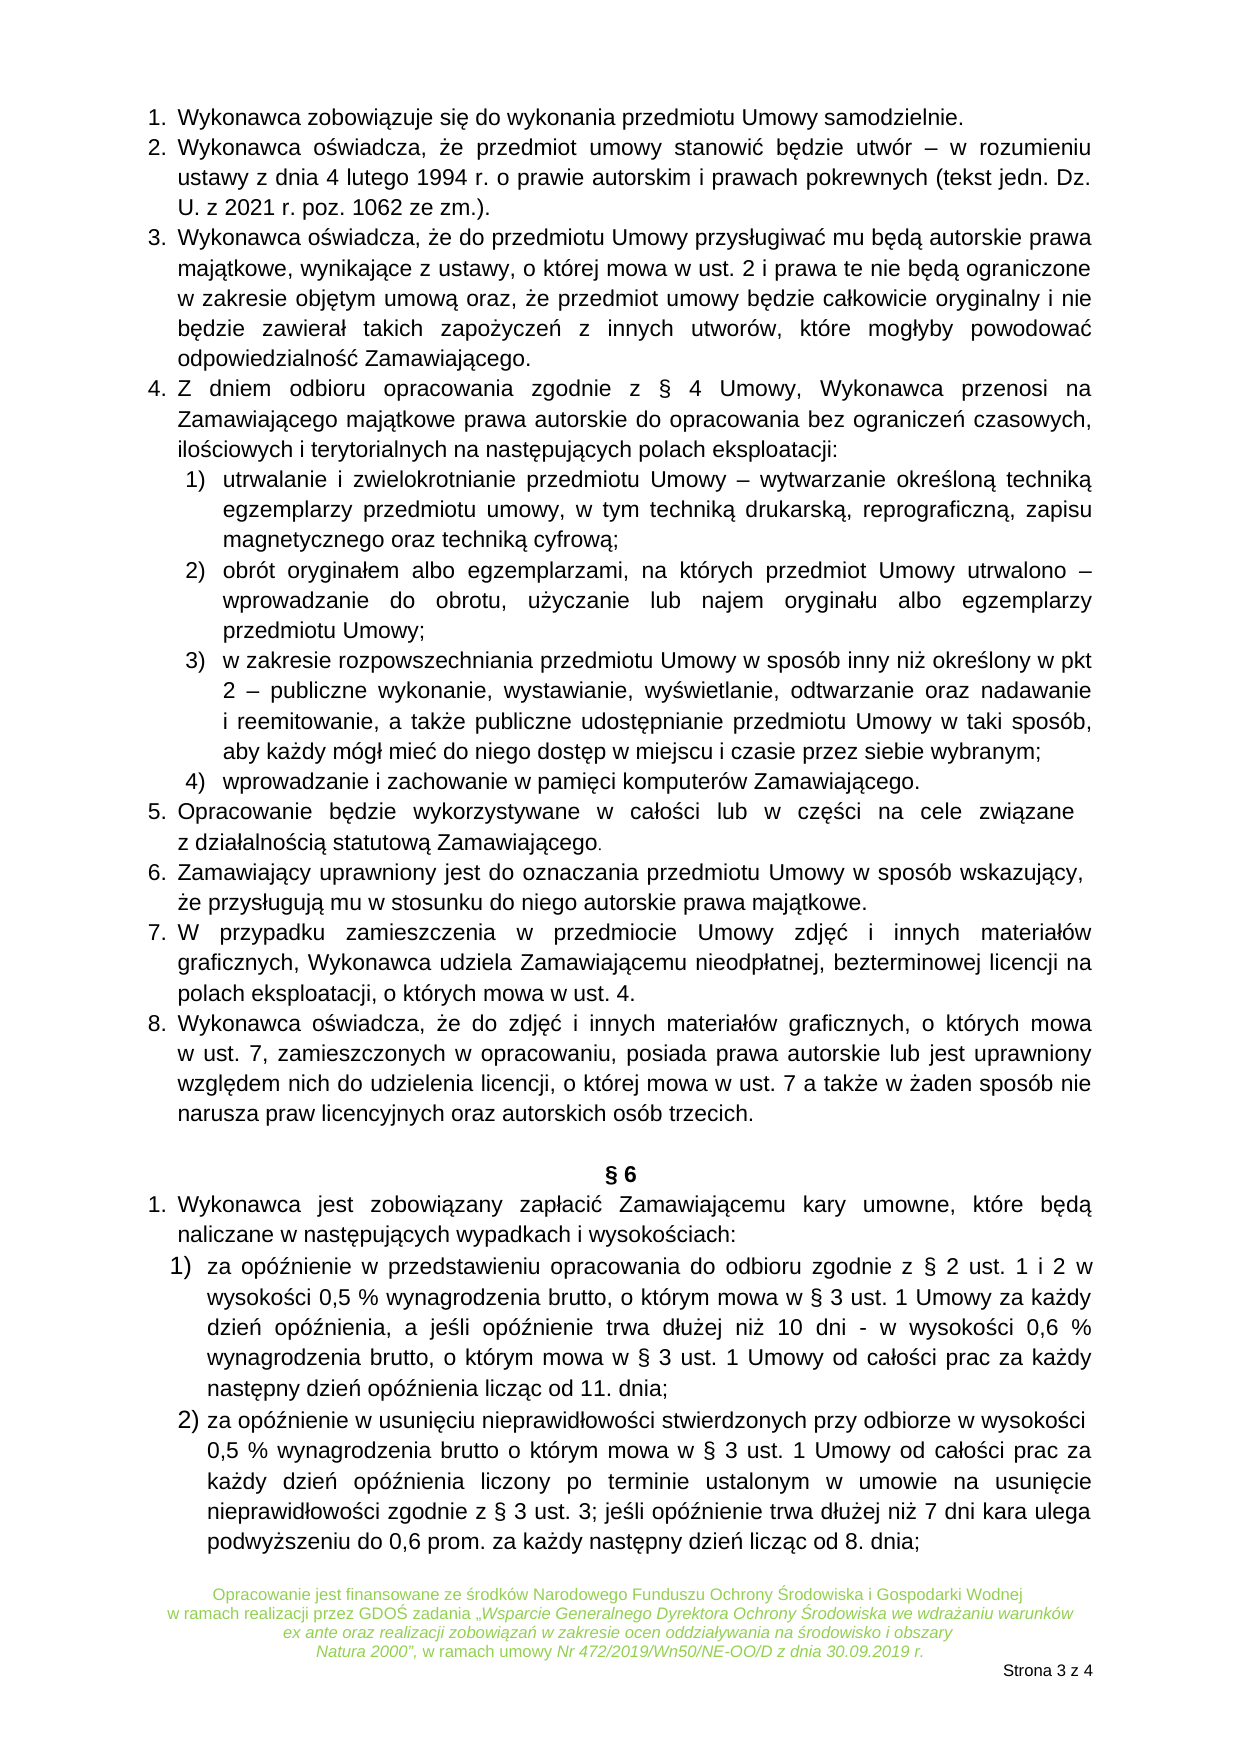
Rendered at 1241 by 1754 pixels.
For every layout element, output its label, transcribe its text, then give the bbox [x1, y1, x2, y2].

list Wykonawca oświadcza, że do zdjęć i innych materiałów graficznych, o których mowa w ust. 7, zamieszczonych w opracowaniu, posiada prawa autorskie lub jest uprawniony względem nich do udzielenia licencji, o której mowa w ust. 7 a także w żaden sposób nie narusza praw licencyjnych oraz autorskich osób trzecich. [148, 1010, 1092, 1127]
list Wykonawca jest zobowiązany zapłacić Zamawiającemu kary umowne, które będą naliczane w następujących wypadkach i wysokościach: [148, 1191, 1092, 1247]
list Wykonawca oświadcza, że do przedmiotu Umowy przysługiwać mu będą autorskie prawa majątkowe, wynikające z ustawy, o której mowa w ust. 2 i prawa te nie będą ograniczone w zakresie objętym umową oraz, że przedmiot umowy będzie całkowicie oryginalny i nie będzie zawierał takich zapożyczeń z innych utworów, które mogłyby powodować odpowiedzialność Zamawiającego. [148, 224, 1092, 371]
list Wykonawca oświadcza, że przedmiot umowy stanowić będzie utwór – w rozumieniu ustawy z dnia 4 lutego 1994 r. o prawie autorskim i prawach pokrewnych (tekst jedn. Dz. U. z 2021 r. poz. 1062 ze zm.). [148, 134, 1092, 220]
list Wykonawca zobowiązuje się do wykonania przedmiotu Umowy samodzielnie. [148, 103, 1092, 130]
list obrót oryginałem albo egzemplarzami, na których przedmiot Umowy utrwalono – wprowadzanie do obrotu, użyczanie lub najem oryginału albo egzemplarzy przedmiotu Umowy; [185, 557, 1092, 643]
list za opóźnienie w przedstawieniu opracowania do odbioru zgodnie z § 2 ust. 1 i 2 w wysokości 0,5 % wynagrodzenia brutto, o którym mowa w § 3 ust. 1 Umowy za każdy dzień opóźnienia, a jeśli opóźnienie trwa dłużej niż 10 dni - w wysokości 0,6 % wynagrodzenia brutto, o którym mowa w § 3 ust. 1 Umowy od całości prac za każdy następny dzień opóźnienia licząc od 11. dnia; [169, 1251, 1092, 1401]
list W przypadku zamieszczenia w przedmiocie Umowy zdjęć i innych materiałów graficznych, Wykonawca udziela Zamawiającemu nieodpłatnej, bezterminowej licencji na polach eksploatacji, o których mowa w ust. 4. [148, 919, 1092, 1006]
list wprowadzanie i zachowanie w pamięci komputerów Zamawiającego. [185, 768, 1092, 794]
list za opóźnienie w usunięciu nieprawidłowości stwierdzonych przy odbiorze w wysokości 0,5 % wynagrodzenia brutto o którym mowa w § 3 ust. 1 Umowy od całości prac za każdy dzień opóźnienia liczony po terminie ustalonym w umowie na usunięcie nieprawidłowości zgodnie z § 3 ust. 3; jeśli opóźnienie trwa dłużej niż 7 dni kara ulega podwyższeniu do 0,6 prom. za każdy następny dzień licząc od 8. dnia; [177, 1405, 1092, 1554]
list w zakresie rozpowszechniania przedmiotu Umowy w sposób inny niż określony w pkt 2 – publiczne wykonanie, wystawianie, wyświetlanie, odtwarzanie oraz nadawanie i reemitowanie, a także publiczne udostępnianie przedmiotu Umowy w taki sposób, aby każdy mógł mieć do niego dostęp w miejscu i czasie przez siebie wybranym; [185, 647, 1092, 764]
list Opracowanie będzie wykorzystywane w całości lub w części na cele związane z działalnością statutową Zamawiającego. [148, 798, 1092, 855]
text § 6 [149, 1161, 1092, 1187]
list utrwalanie i zwielokrotnianie przedmiotu Umowy – wytwarzanie określoną techniką egzemplarzy przedmiotu umowy, w tym techniką drukarską, reprograficzną, zapisu magnetycznego oraz techniką cyfrową; [185, 466, 1092, 553]
list Zamawiający uprawniony jest do oznaczania przedmiotu Umowy w sposób wskazujący, że przysługują mu w stosunku do niego autorskie prawa majątkowe. [148, 859, 1092, 915]
list Z dniem odbioru opracowania zgodnie z § 4 Umowy, Wykonawca przenosi na Zamawiającego majątkowe prawa autorskie do opracowania bez ograniczeń czasowych, ilościowych i terytorialnych na następujących polach eksploatacji: [148, 375, 1092, 462]
